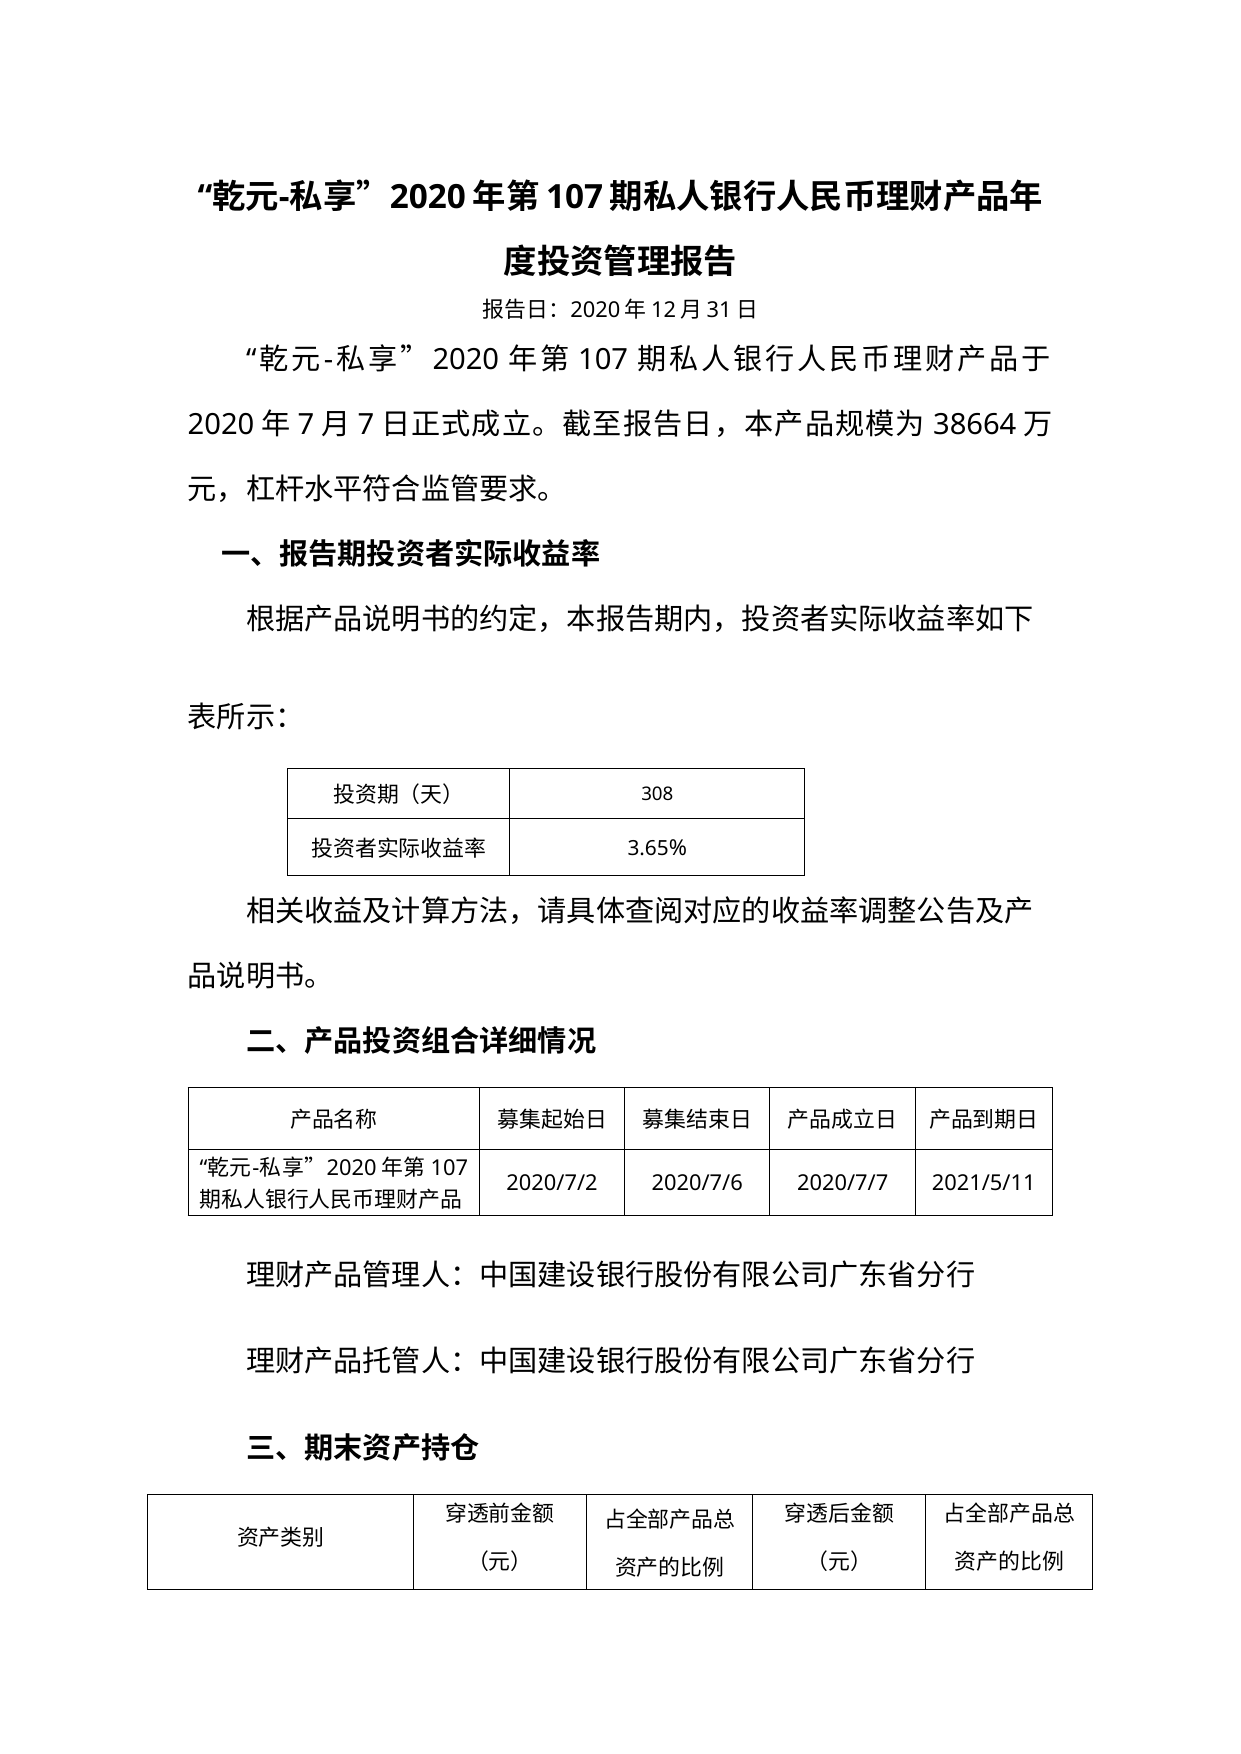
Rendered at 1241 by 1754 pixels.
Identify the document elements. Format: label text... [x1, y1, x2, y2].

text 根据产品说明书的约定，本报告期内，投资者实际收益率如下表所示： [187, 584, 1053, 747]
table_header 产品名称 [189, 1088, 479, 1148]
text 二、产品投资组合详细情况 [187, 1006, 1053, 1071]
table_header 308 [510, 769, 804, 817]
text 三、期末资产持仓 [187, 1413, 1053, 1478]
table_header 产品成立日 [770, 1088, 915, 1148]
text 报告日：2020年12月31日 [187, 292, 1053, 324]
table_header 占全部产品总资产的比例（%） [926, 1495, 1092, 1588]
table_cell 3.65% [510, 819, 804, 875]
table_cell 投资者实际收益率 [288, 819, 509, 875]
table_header 投资期（天） [288, 769, 509, 817]
text “乾元-私享”2020年第107期私人银行人民币理财产品年度投资管理报告 [187, 162, 1053, 292]
table_header 资产类别 [148, 1495, 413, 1588]
text “乾元-私享”2020年第107期私人银行人民币理财产品于2020年7月7日正式成立。截至报告日，本产品规模为38664万元，杠杆水平符合监管要求。窗体顶端 [187, 324, 1053, 519]
text 理财产品管理人：中国建设银行股份有限公司广东省分行 [187, 1241, 1053, 1306]
table_cell “乾元-私享”2020年第107期私人银行人民币理财产品 [189, 1150, 479, 1214]
table_header 穿透前金额 （元） [414, 1495, 586, 1588]
table_cell 2020/7/2 [480, 1150, 624, 1214]
table_header 产品到期日 [916, 1088, 1052, 1148]
table_header 穿透后金额 （元） [753, 1495, 925, 1588]
text 窗体底端一、报告期投资者实际收益率 [187, 519, 1053, 584]
text 相关收益及计算方法，请具体查阅对应的收益率调整公告及产品说明书。 [187, 876, 1053, 1006]
text 理财产品托管人：中国建设银行股份有限公司广东省分行 [187, 1327, 1053, 1392]
table_header 募集结束日 [625, 1088, 769, 1148]
table_cell 2020/7/6 [625, 1150, 769, 1214]
table_cell 2021/5/11 [916, 1150, 1052, 1214]
table_cell 2020/7/7 [770, 1150, 915, 1214]
table_header 募集起始日 [480, 1088, 624, 1148]
table_header 占全部产品总资产的比例（%） [587, 1495, 752, 1588]
